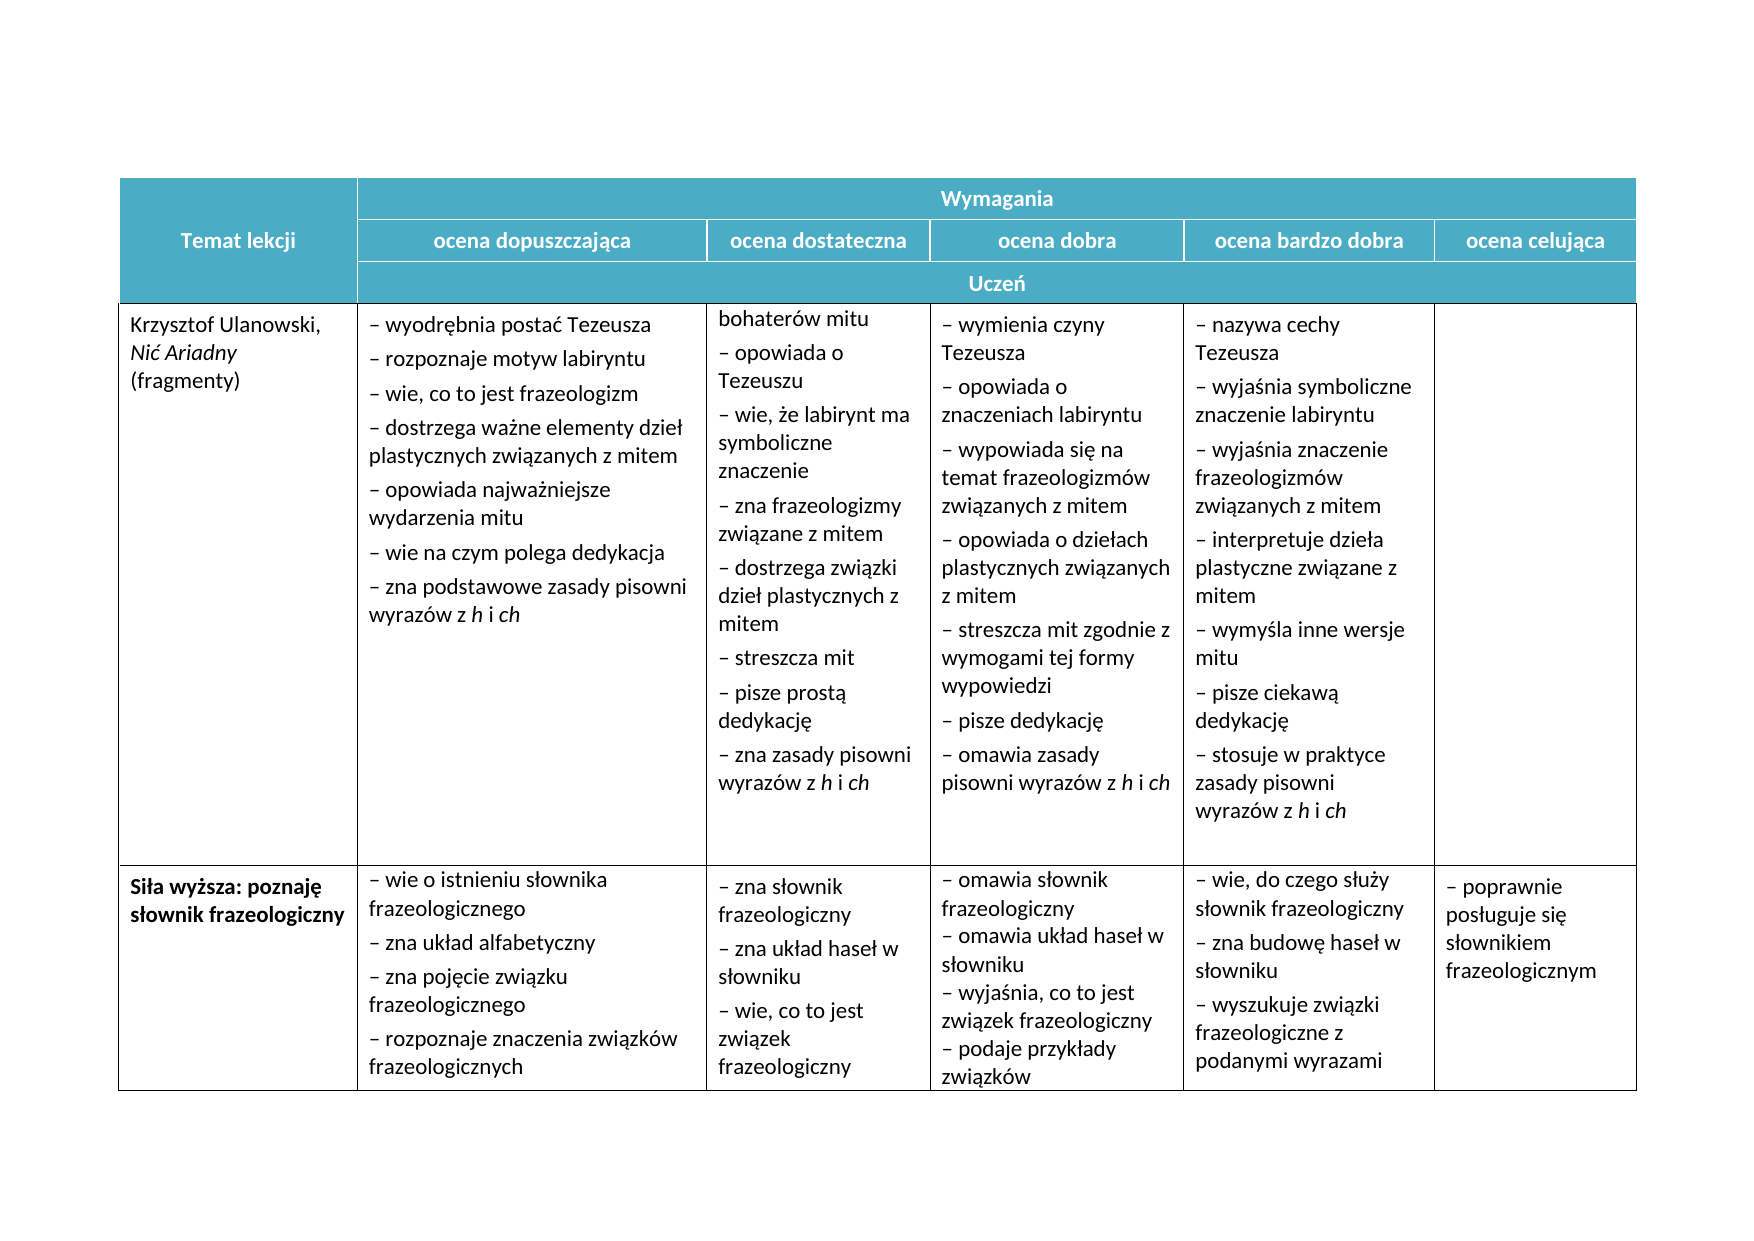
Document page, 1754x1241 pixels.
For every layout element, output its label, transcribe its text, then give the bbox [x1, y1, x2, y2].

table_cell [358, 304, 706, 864]
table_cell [1184, 304, 1434, 864]
table_cell ocena celująca [1435, 220, 1636, 261]
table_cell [1184, 866, 1434, 1090]
table_cell ocena dostateczna [708, 220, 929, 261]
table_header Temat lekcji [120, 178, 357, 303]
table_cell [1435, 304, 1636, 864]
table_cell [707, 304, 930, 864]
table_cell ocena bardzo dobra [1185, 220, 1434, 261]
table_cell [1435, 866, 1636, 1090]
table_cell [931, 304, 1183, 864]
table_cell Uczeń [358, 262, 1636, 303]
table_header Wymagania [358, 178, 1636, 219]
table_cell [358, 866, 706, 1090]
table_cell ocena dobra [931, 220, 1183, 261]
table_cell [119, 304, 357, 864]
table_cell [119, 866, 357, 1090]
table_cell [707, 866, 930, 1090]
table_cell ocena dopuszczająca [358, 220, 706, 261]
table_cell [931, 866, 1183, 1090]
